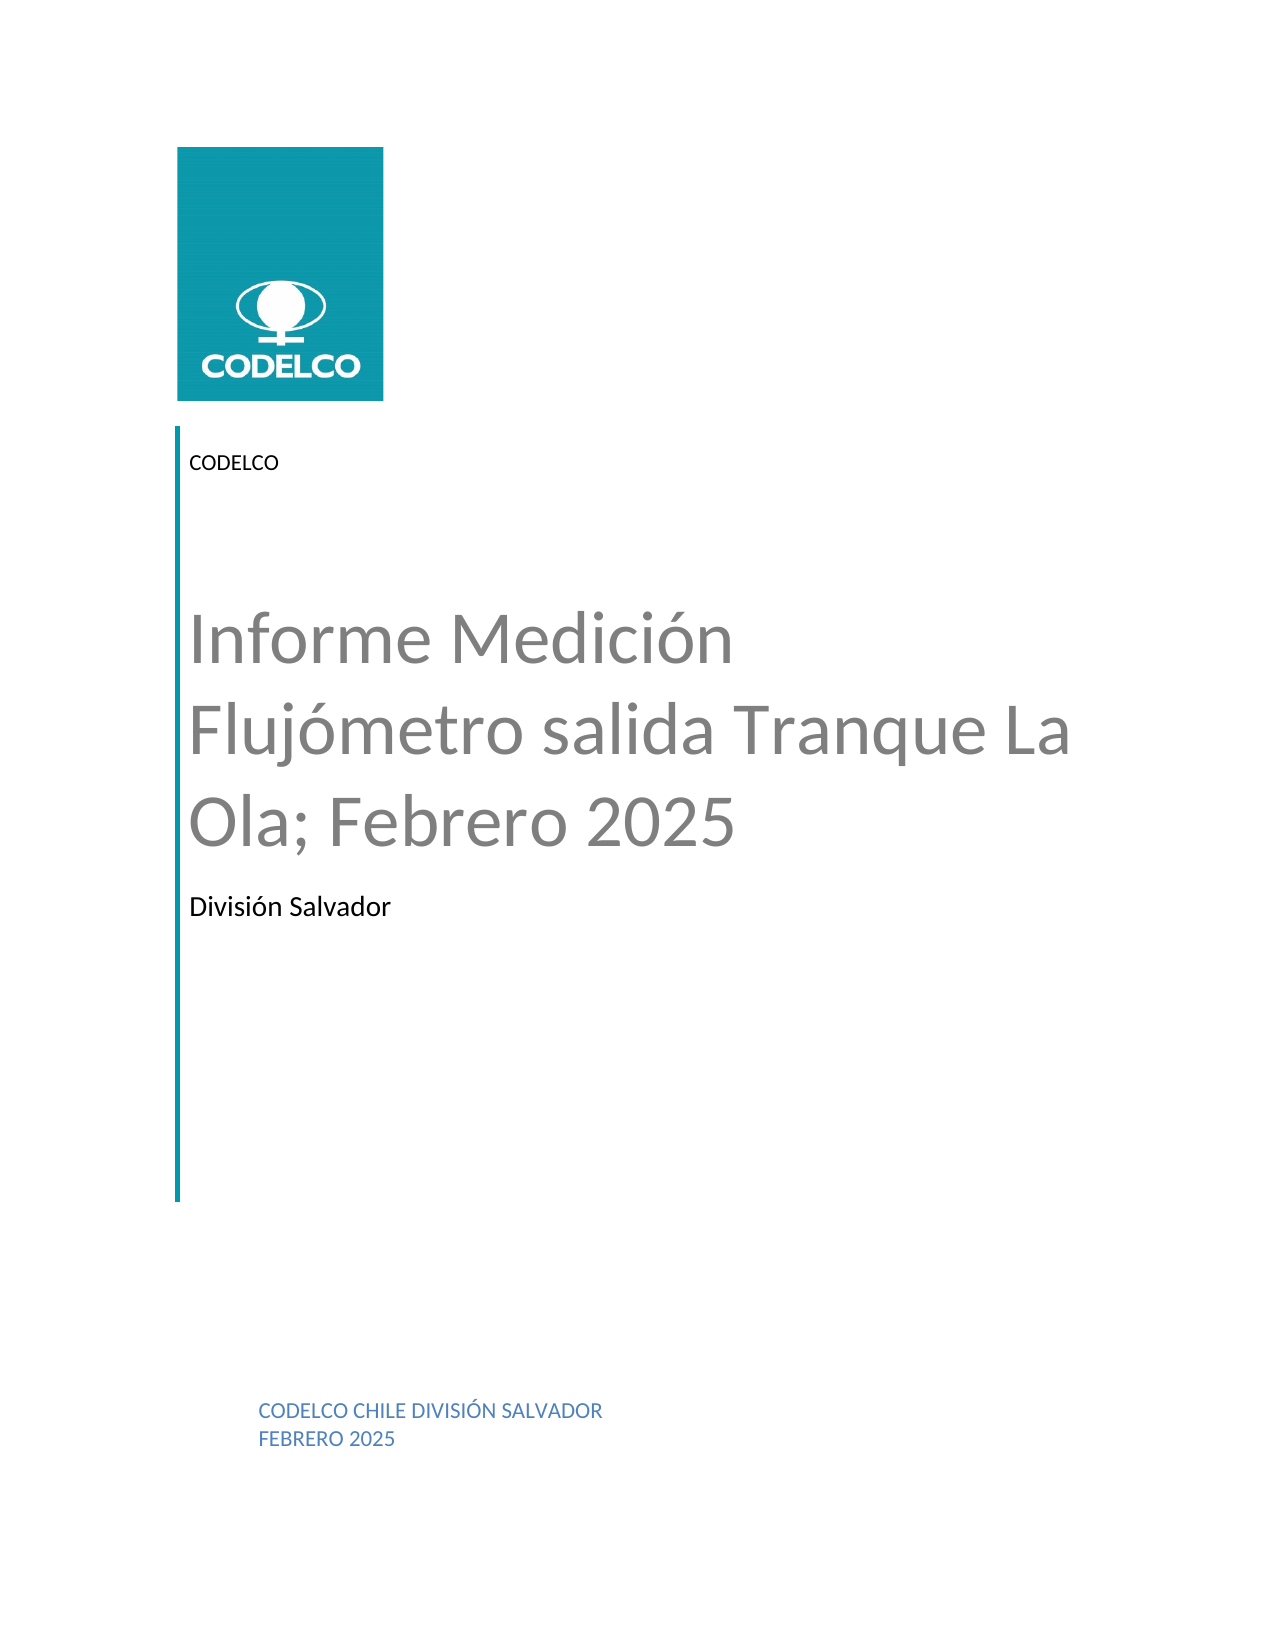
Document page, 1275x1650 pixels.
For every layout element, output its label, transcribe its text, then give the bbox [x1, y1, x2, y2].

table_header CODELCO [180, 426, 1098, 499]
table_header CODELCO CHILE DIVISIÓN SALVADOR FEBRERO 2025 [246, 1373, 1029, 1502]
table_cell Informe Medición Flujómetro salida Tranque La Ola; Febrero 2025 [180, 499, 1098, 865]
picture [177, 147, 384, 401]
table_cell División Salvador [180, 865, 1098, 1202]
